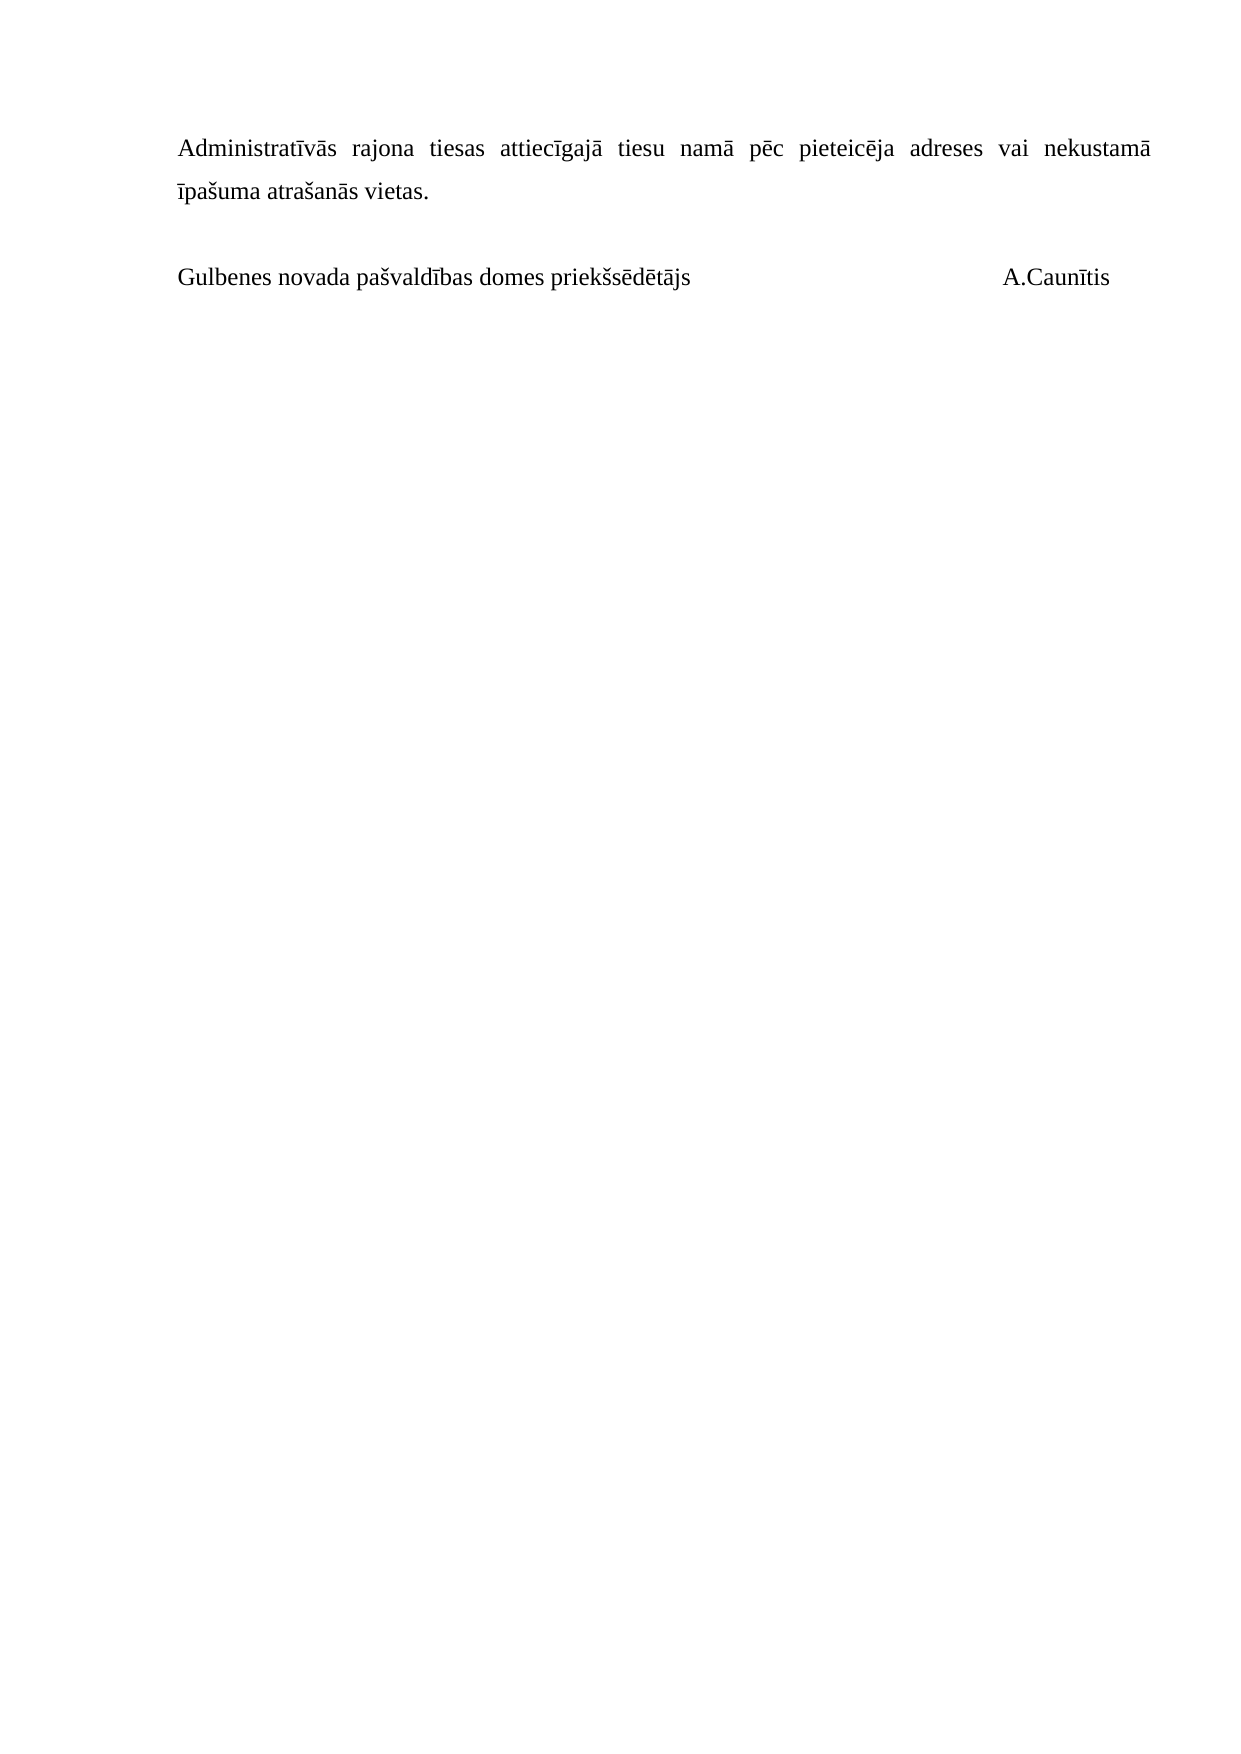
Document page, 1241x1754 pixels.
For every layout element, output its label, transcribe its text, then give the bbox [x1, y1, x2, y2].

text Gulbenes novada pašvaldības domes priekšsēdētājs A.Caunītis [177, 262, 1152, 291]
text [177, 133, 1152, 205]
